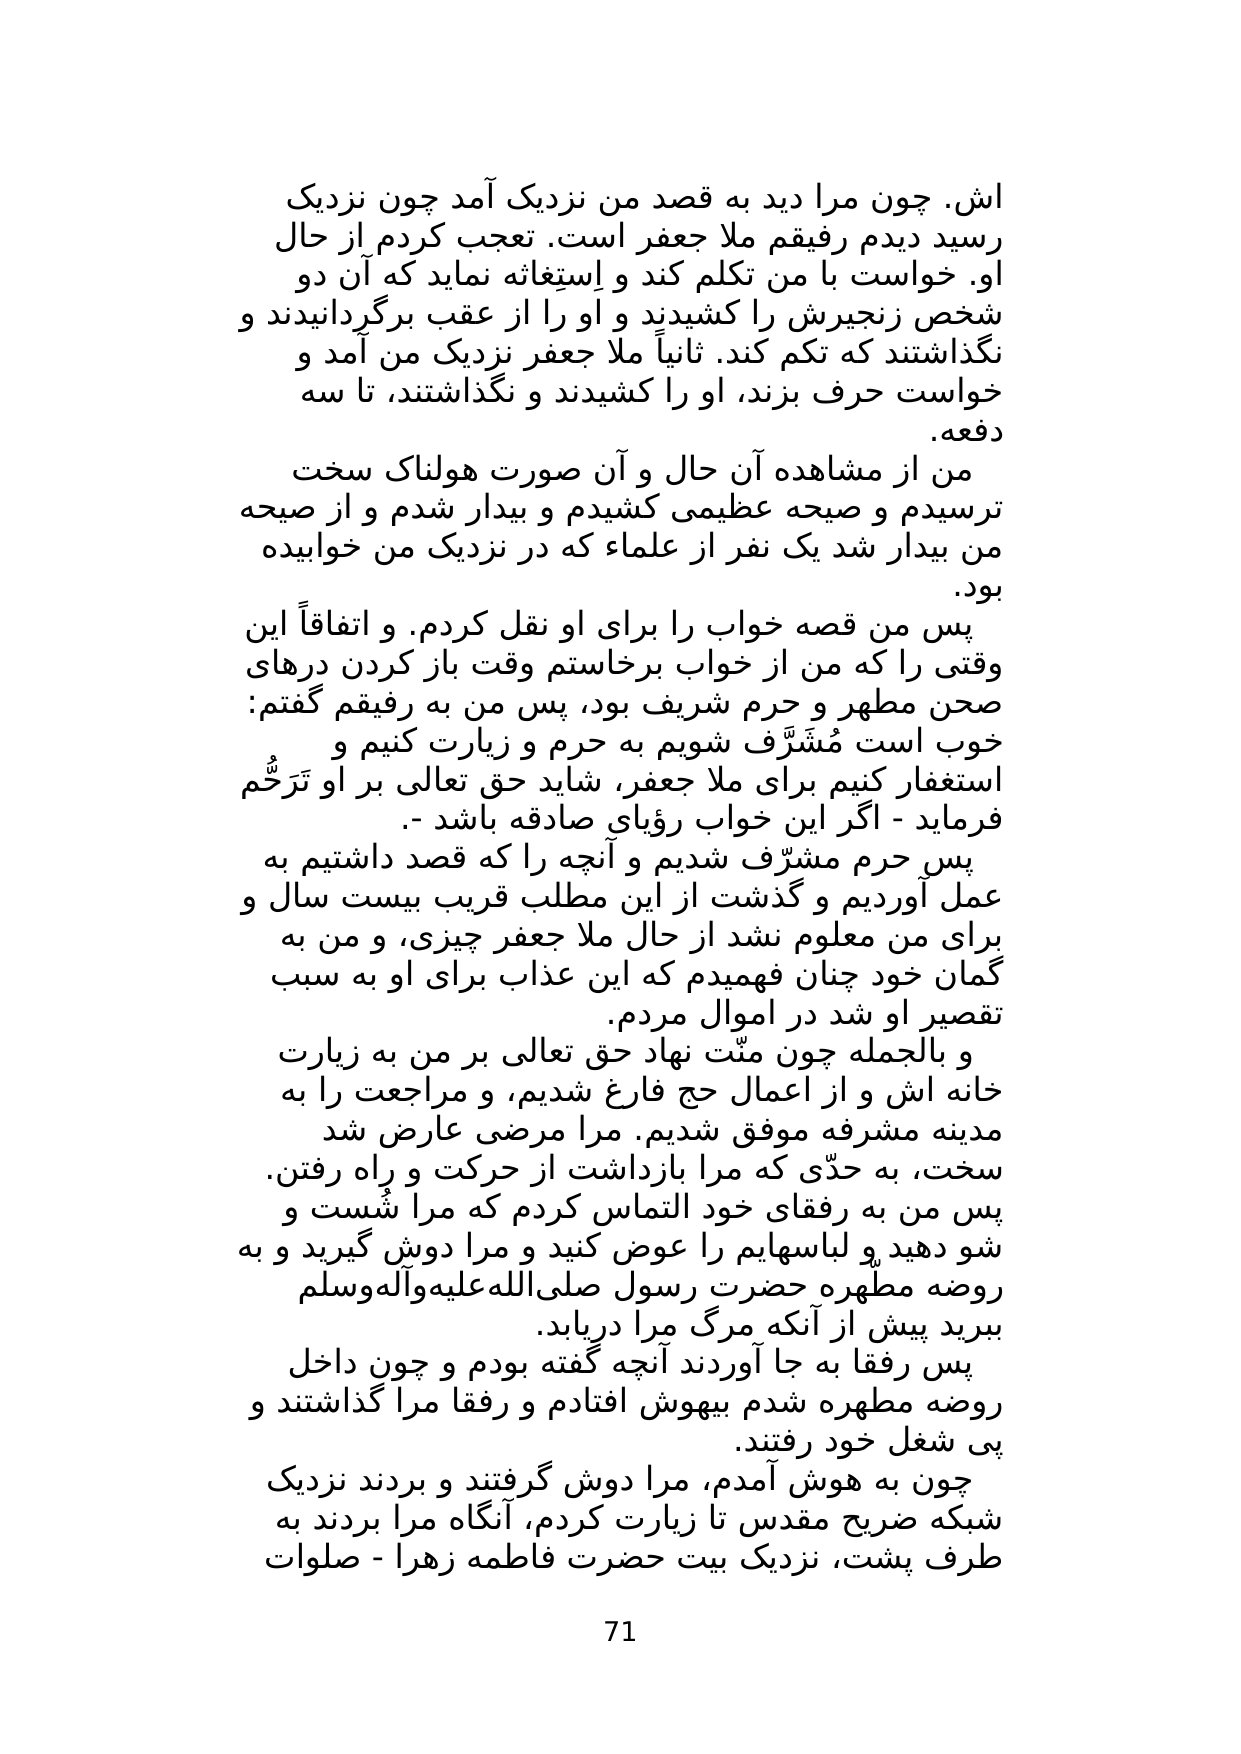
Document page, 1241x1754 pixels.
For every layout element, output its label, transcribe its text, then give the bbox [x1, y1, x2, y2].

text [236, 177, 1004, 449]
text و بالجمله چون منّت نهاد حق تعالی بر من به زیارت خانه اش و از اعمال حج فارغ شدیم، و مراجعت را به مدینه مشرفه موفق شدیم. مرا مرضی عارض شد سخت، به حدّی که مرا بازداشت از حرکت و راه رفتن. پس من به رفقای خود التماس کردم که مرا شُست و شو دهید و لباسهایم را عوض کنید و مرا دوش گیرید و به روضه مطّهره حضرت رسول صلى‌الله‌عليه‌وآله‌وسلم ببرید پیش از آنکه مرگ مرا دریابد. [236, 1032, 1004, 1343]
text من از مشاهده آن حال و آن صورت هولناک سخت ترسیدم و صیحه عظیمی کشیدم و بیدار شدم و از صیحه من بیدار شد یک نفر از علماء که در نزدیک من خوابیده بود. [236, 449, 1004, 604]
text پس حرم مشرّف شدیم و آنچه را که قصد داشتیم به عمل آوردیم و گذشت از این مطلب قریب بیست سال و برای من معلوم نشد از حال ملا جعفر چیزی، و من به گمان خود چنان فهمیدم که این عذاب برای او به سبب تقصیر او شد در اموال مردم. [236, 838, 1004, 1032]
text پس من قصه خواب را برای او نقل کردم. و اتفاقاً این وقتی را که من از خواب برخاستم وقت باز کردن درهای صحن مطهر و حرم شریف بود، پس من به رفیقم گفتم: خوب است مُشَرَّف شویم به حرم و زیارت کنیم و استغفار کنیم برای ملا جعفر، شاید حق تعالی بر او تَرَحُّم فرماید - اگر این خواب رؤیای صادقه باشد -. [236, 604, 1004, 838]
text پس رفقا به جا آوردند آنچه گفته بودم و چون داخل روضه مطهره شدم بیهوش افتادم و رفقا مرا گذاشتند و پی شغل خود رفتند. [236, 1343, 1004, 1459]
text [236, 1459, 1004, 1576]
